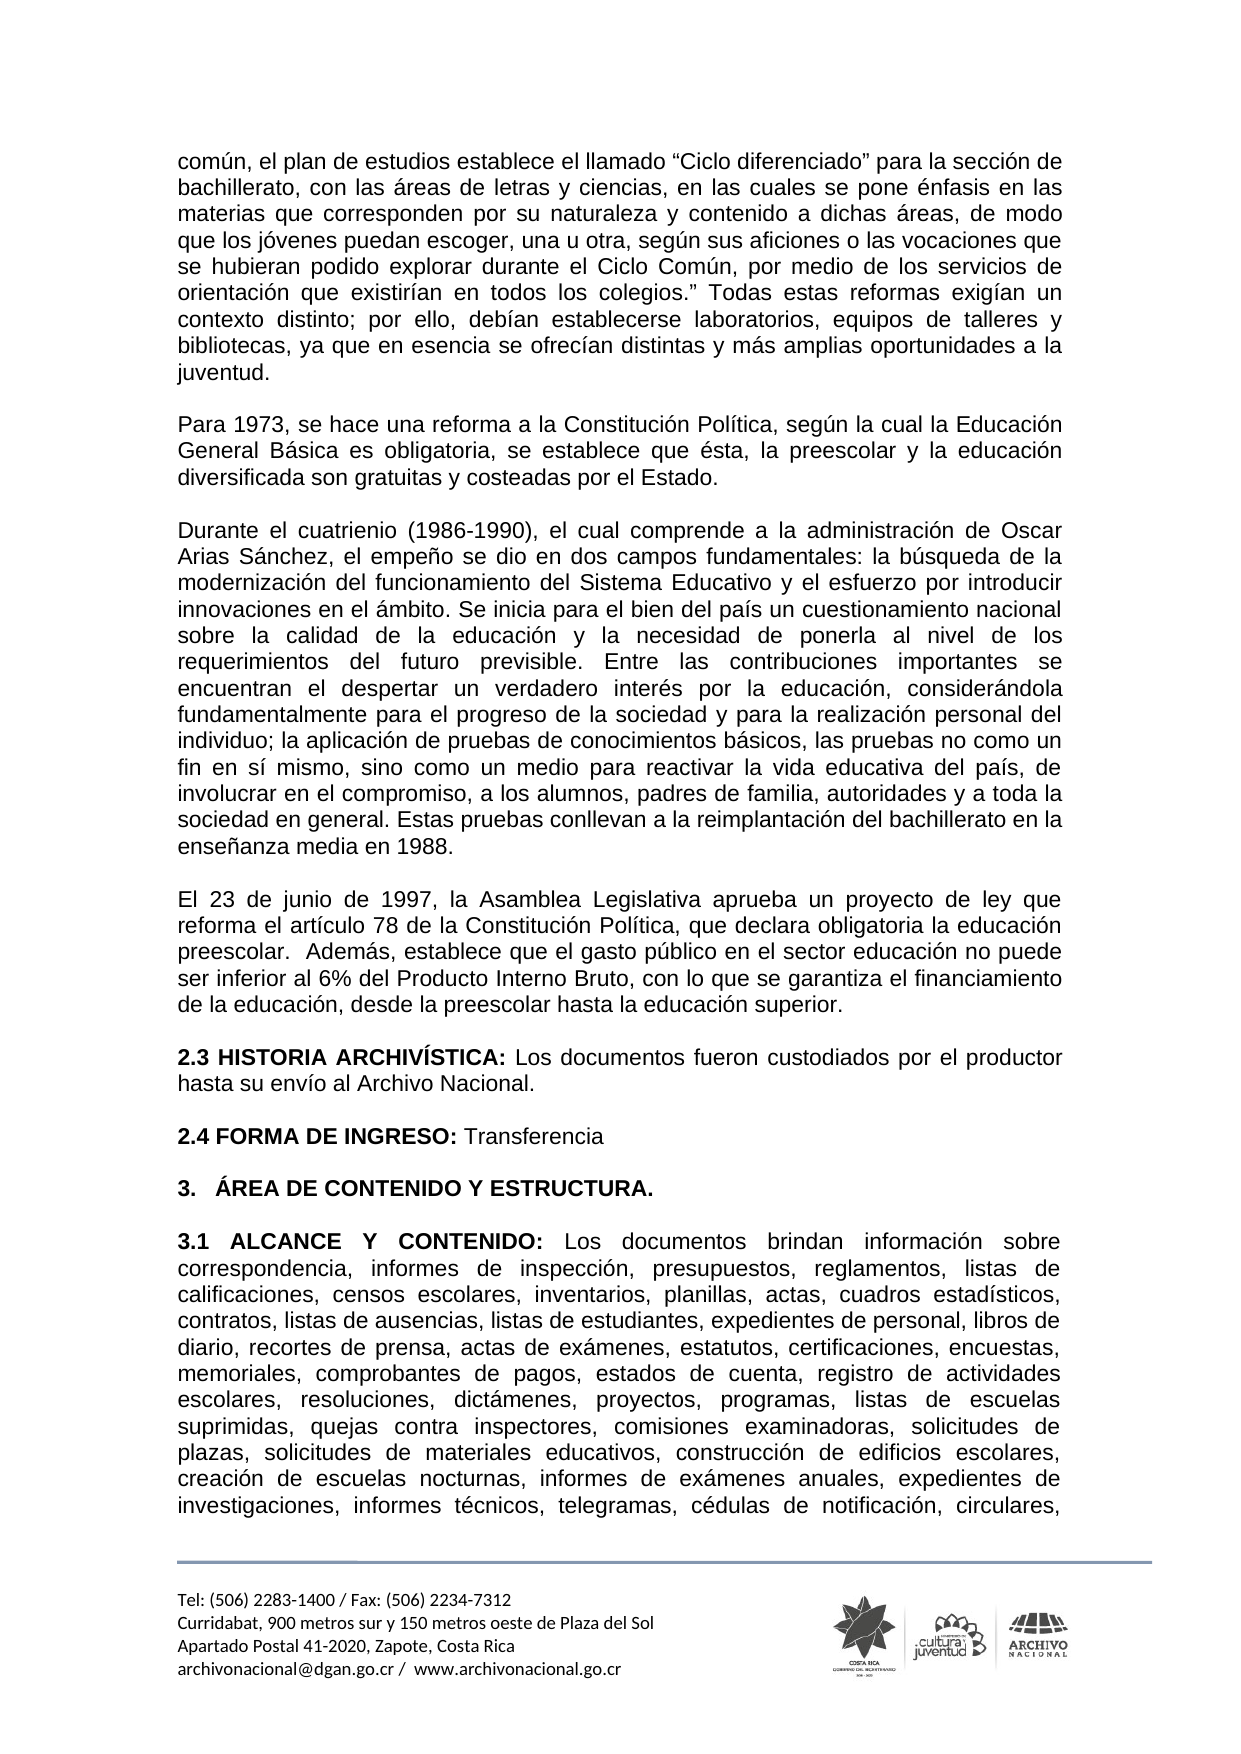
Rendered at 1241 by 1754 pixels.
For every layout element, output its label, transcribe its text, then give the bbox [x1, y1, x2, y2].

subtitle El 23 de junio de 1997, la Asamblea Legislativa aprueba un proyecto de ley que reforma el artículo 78 de la Constitución Política, que declara obligatoria la educación preescolar. Además, establece que el gasto público en el sector educación no puede ser inferior al 6% del Producto Interno Bruto, con lo que se garantiza el financiamiento de la educación, desde la preescolar hasta la educación superior. [177, 886, 1063, 1017]
text Durante el cuatrienio (1986-1990), el cual comprende a la administración de Oscar Arias Sánchez, el empeño se dio en dos campos fundamentales: la búsqueda de la modernización del funcionamiento del Sistema Educativo y el esfuerzo por introducir innovaciones en el ámbito. Se inicia para el bien del país un cuestionamiento nacional sobre la calidad de la educación y la necesidad de ponerla al nivel de los requerimientos del futuro previsible. Entre las contribuciones importantes se encuentran el despertar un verdadero interés por la educación, considerándola fundamentalmente para el progreso de la sociedad y para la realización personal del individuo; la aplicación de pruebas de conocimientos básicos, las pruebas no como un fin en sí mismo, sino como un medio para reactivar la vida educativa del país, de involucrar en el compromiso, a los alumnos, padres de familia, autoridades y a toda la sociedad en general. Estas pruebas conllevan a la reimplantación del bachillerato en la enseñanza media en 1988. [177, 517, 1063, 859]
text 2.4 FORMA DE INGRESO: Transferencia [177, 1123, 1063, 1149]
subtitle Para 1973, se hace una reforma a la Constitución Política, según la cual la Educación General Básica es obligatoria, se establece que ésta, la preescolar y la educación diversificada son gratuitas y costeadas por el Estado. [177, 411, 1063, 490]
text 2.3 HISTORIA ARCHIVÍSTICA: Los documentos fueron custodiados por el productor hasta su envío al Archivo Nacional. [177, 1044, 1063, 1096]
picture [831, 1590, 1077, 1684]
list ÁREA DE CONTENIDO Y ESTRUCTURA. [177, 1175, 1063, 1202]
